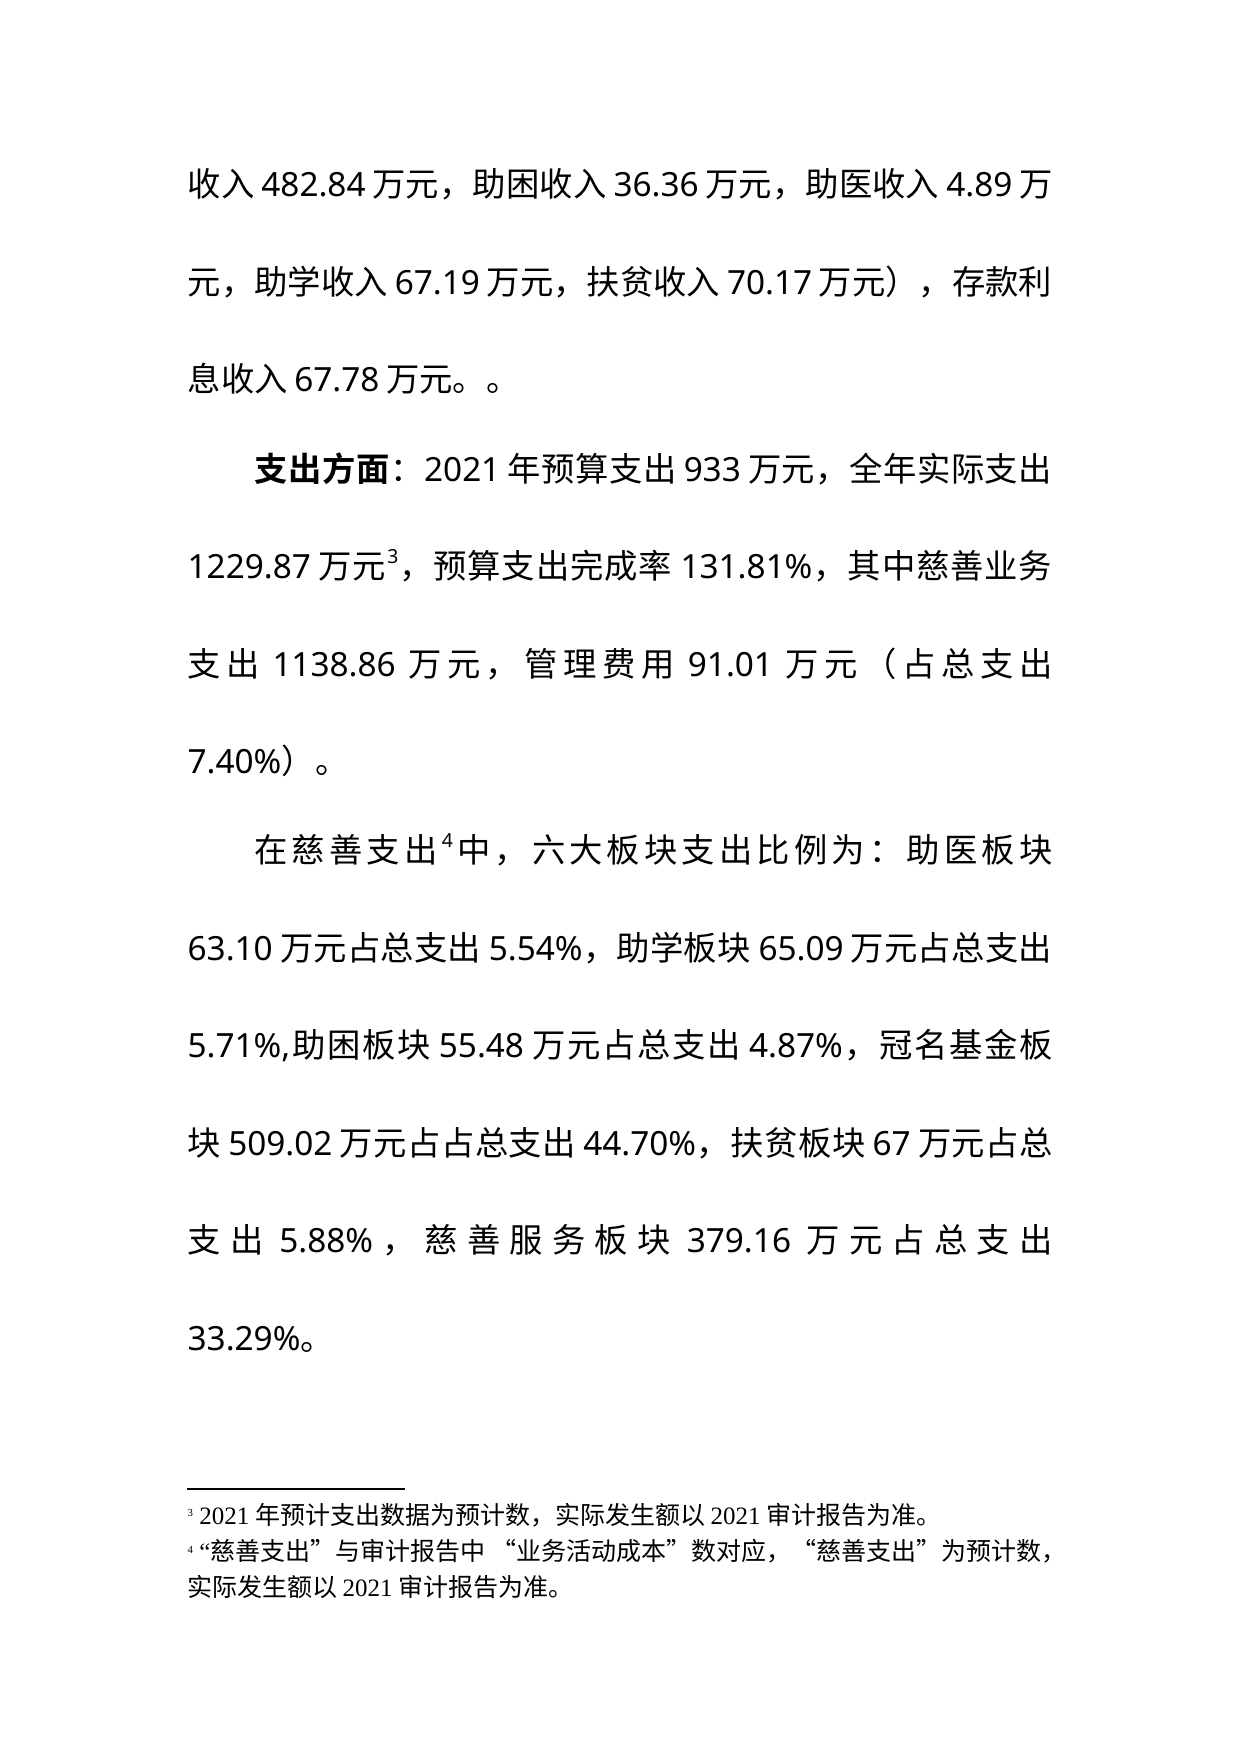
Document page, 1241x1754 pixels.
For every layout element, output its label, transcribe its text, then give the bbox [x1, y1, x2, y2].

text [187, 150, 1053, 410]
text 在慈善支出中，六大板块支出比例为：助医板块63.10万元占总支出5.54%，助学板块65.09万元占总支出5.71%,助困板块55.48万元占总支出4.87%，冠名基金板块509.02万元占占总支出44.70%，扶贫板块67万元占总支出5.88%，慈善服务板块379.16万元占总支出33.29%。 [187, 816, 1053, 1368]
text 支出方面：2021年预算支出933万元，全年实际支出1229.87万元，预算支出完成率131.81%，其中慈善业务支出1138.86万元，管理费用91.01万元（占总支出7.40%）。 [187, 434, 1053, 792]
